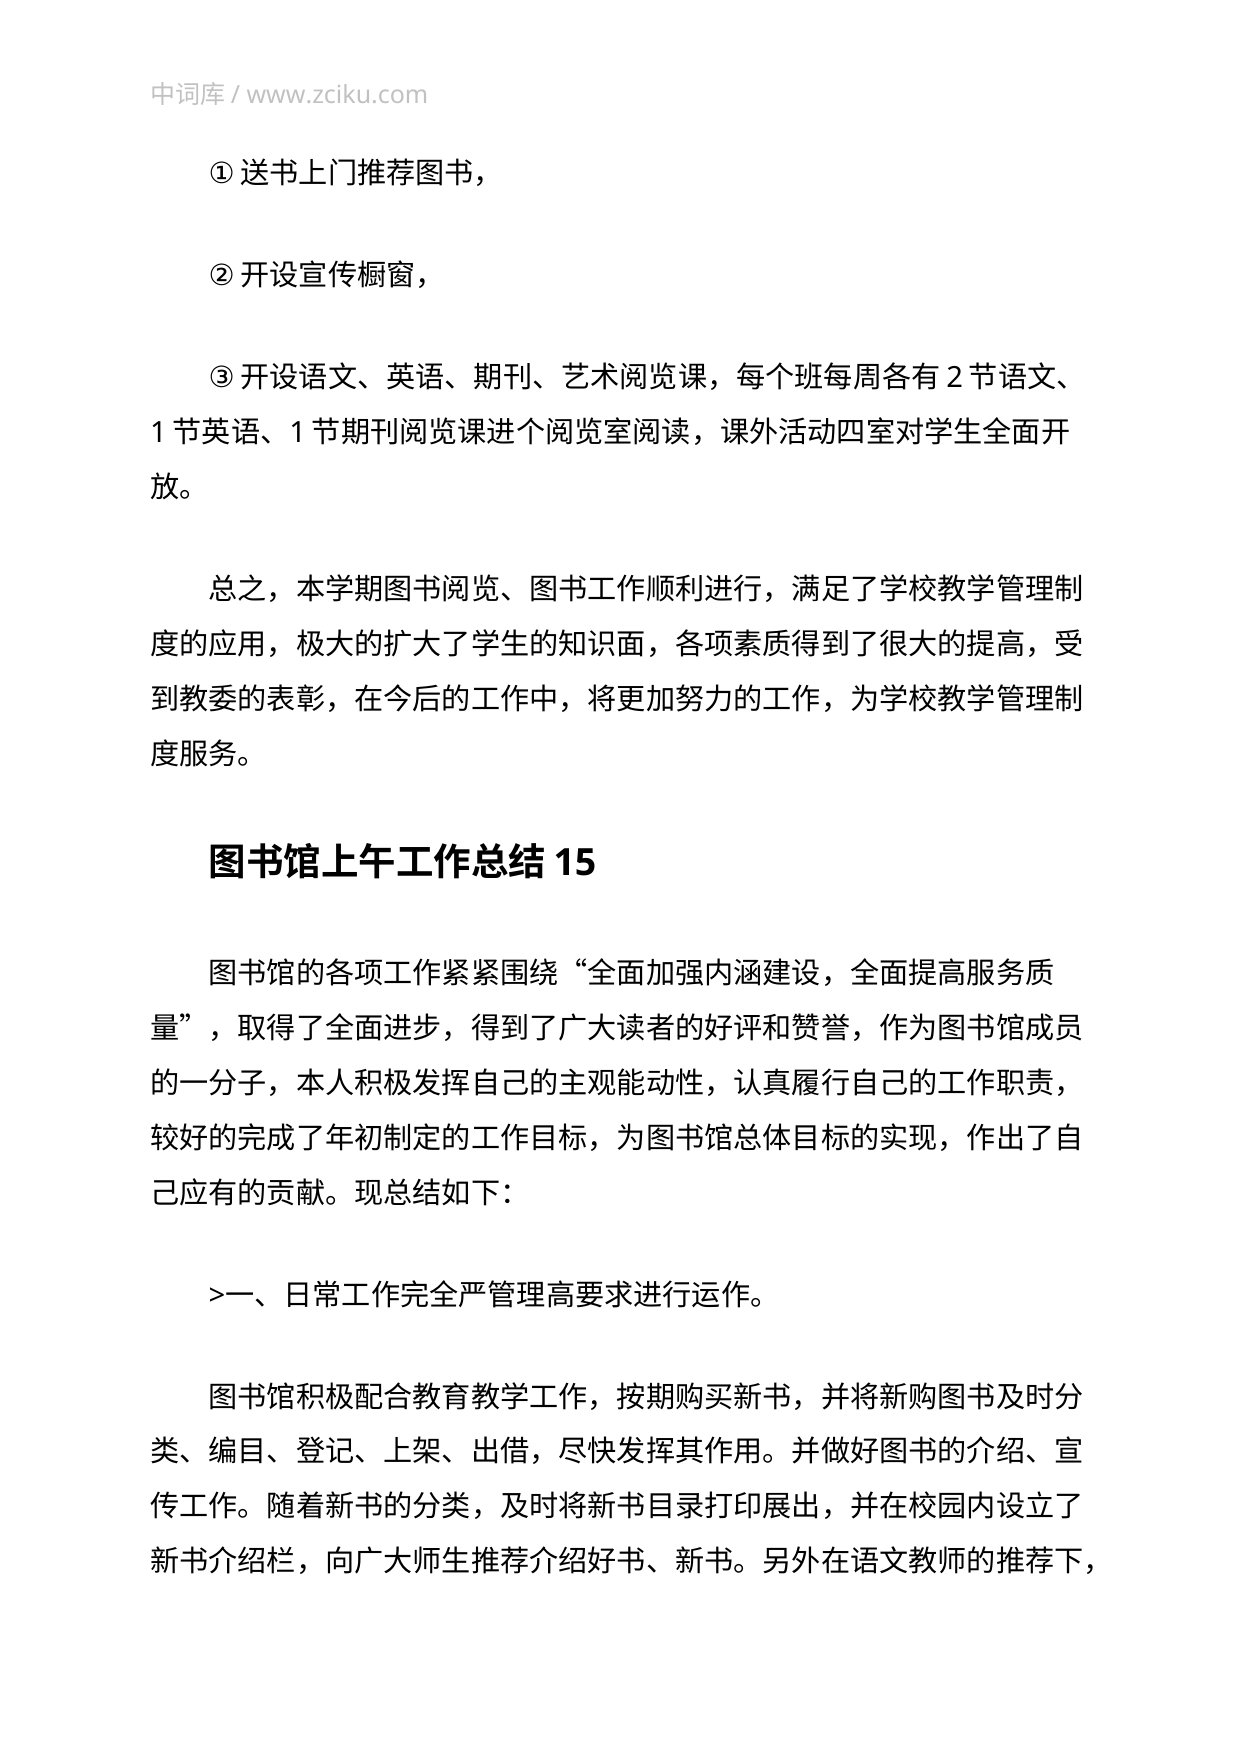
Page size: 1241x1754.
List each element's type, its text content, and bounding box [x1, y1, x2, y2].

text 总之，本学期图书阅览、图书工作顺利进行，满足了学校教学管理制度的应用，极大的扩大了学生的知识面，各项素质得到了很大的提高，受到教委的表彰，在今后的工作中，将更加努力的工作，为学校教学管理制度服务。 [150, 566, 1090, 773]
text ②开设宣传橱窗， [150, 252, 1090, 294]
text ③开设语文、英语、期刊、艺术阅览课，每个班每周各有2节语文、1节英语、1节期刊阅览课进个阅览室阅读，课外活动四室对学生全面开放。 [150, 354, 1090, 506]
text 图书馆上午工作总结15 [150, 832, 1090, 887]
text >一、日常工作完全严管理高要求进行运作。 [150, 1271, 1090, 1313]
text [150, 1373, 1090, 1580]
text 图书馆的各项工作紧紧围绕“全面加强内涵建设，全面提高服务质量”，取得了全面进步，得到了广大读者的好评和赞誉，作为图书馆成员的一分子，本人积极发挥自己的主观能动性，认真履行自己的工作职责，较好的完成了年初制定的工作目标，为图书馆总体目标的实现，作出了自己应有的贡献。现总结如下： [150, 950, 1090, 1212]
text ①送书上门推荐图书， [150, 150, 1090, 192]
